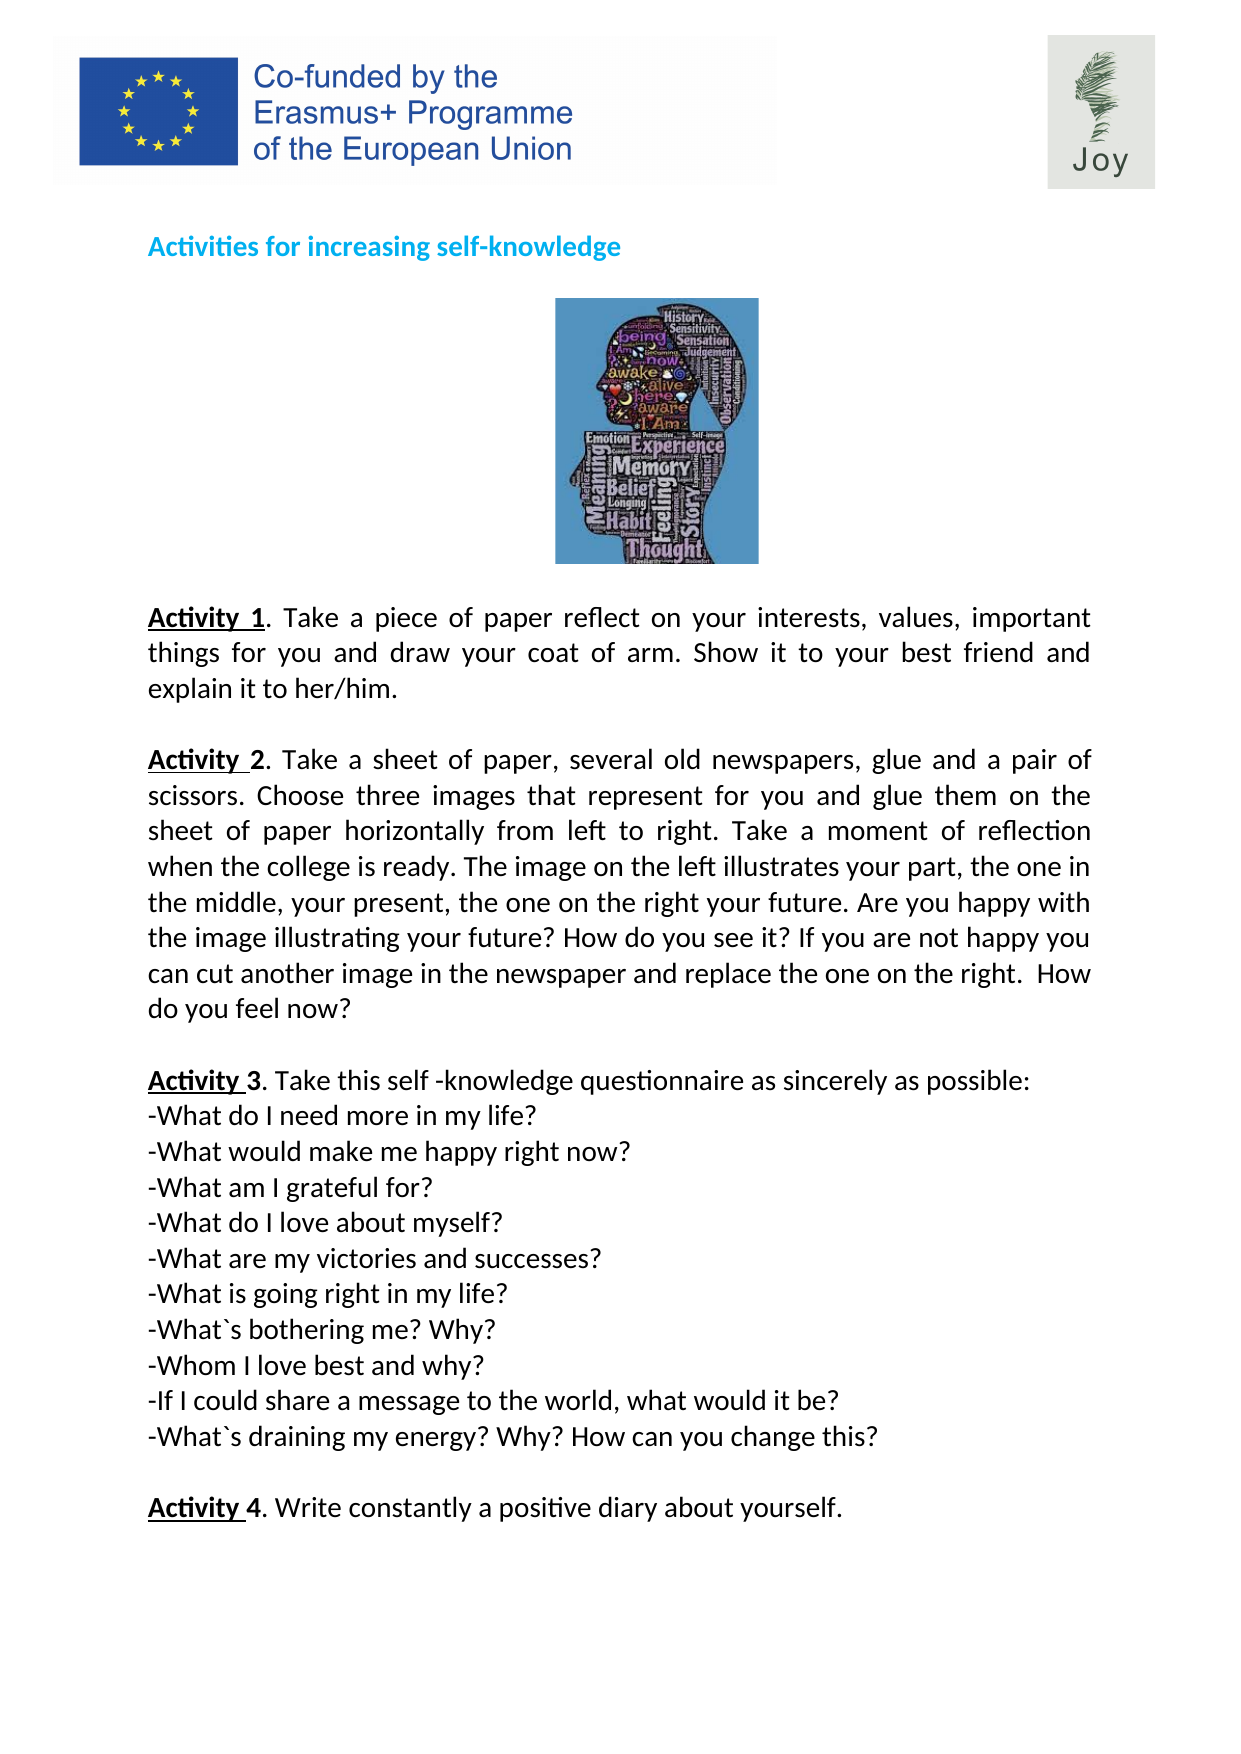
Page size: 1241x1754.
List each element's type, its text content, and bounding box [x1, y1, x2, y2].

text -What do I love about myself? [148, 1204, 1093, 1240]
text -What are my victories and successes? [148, 1240, 1093, 1276]
text -What do I need more in my life? [148, 1097, 1093, 1133]
text -What would make me happy right now? [148, 1133, 1093, 1169]
text -Whom I love best and why? [148, 1347, 1093, 1382]
picture [53, 36, 777, 185]
text Activity 3. Take this self -knowledge questionnaire as sincerely as possible: [148, 1062, 1093, 1097]
text Activities for increasing self-knowledge [148, 228, 1093, 263]
picture [555, 298, 759, 564]
text Activity 4. Write constantly a positive diary about yourself. [148, 1489, 1093, 1525]
text -What is going right in my life? [148, 1276, 1093, 1311]
text -What`s draining my energy? Why? How can you change this? [148, 1418, 1093, 1454]
text Activity 1. Take a piece of paper reflect on your interests, values, important things for you and draw your coat of arm. Show it to your best friend and explain it to her/him. [148, 599, 1093, 706]
text Activity 2. Take a sheet of paper, several old newspapers, glue and a pair of scissors. Choose three images that represent for you and glue them on the sheet of paper horizontally from left to right. Take a moment of reflection when the college is ready. The image on the left illustrates your part, the one in the middle, your present, the one on the right your future. Are you happy with the image illustrating your future? How do you see it? If you are not happy you can cut another image in the newspaper and replace the one on the right. How do you feel now? [148, 741, 1093, 1026]
text -What`s bothering me? Why? [148, 1311, 1093, 1347]
text -What am I grateful for? [148, 1169, 1093, 1204]
text -If I could share a message to the world, what would it be? [148, 1382, 1093, 1418]
picture [1047, 35, 1156, 189]
